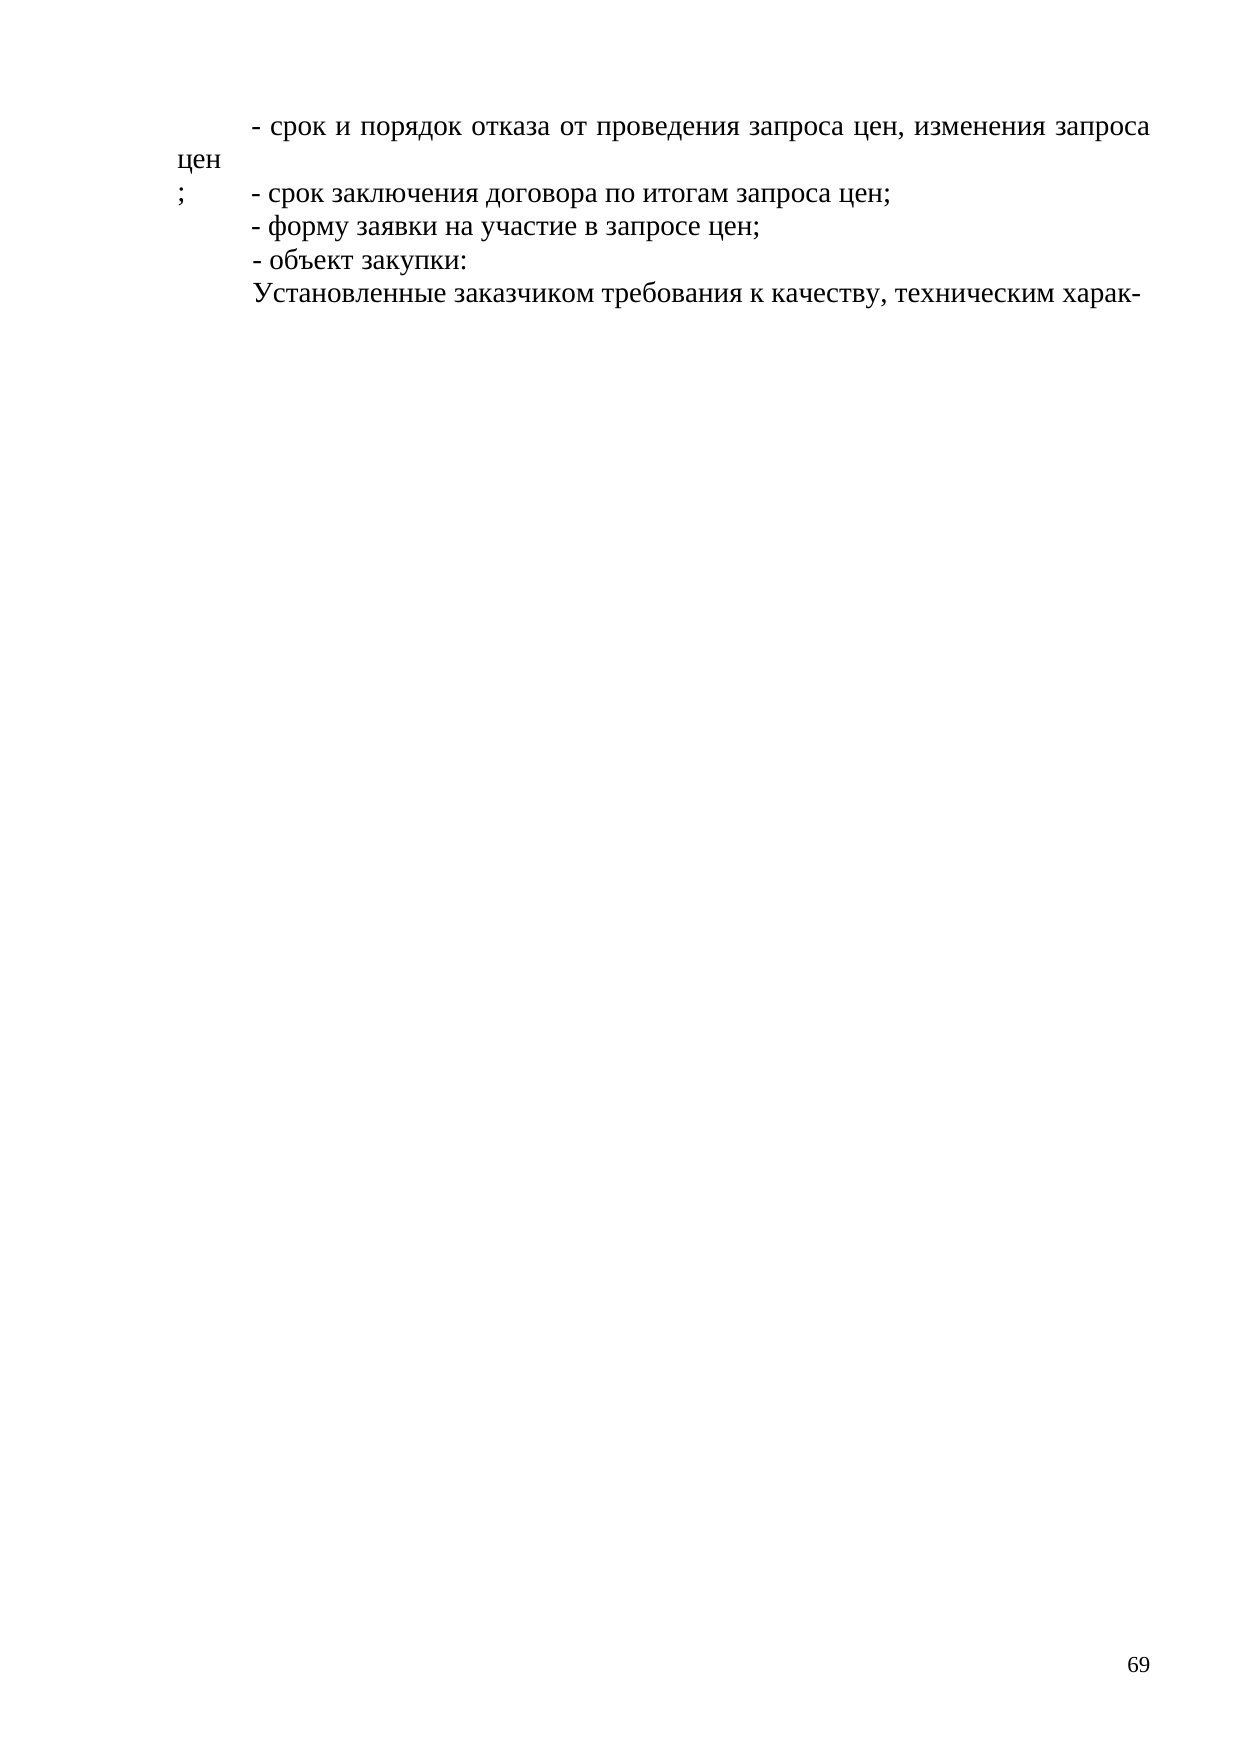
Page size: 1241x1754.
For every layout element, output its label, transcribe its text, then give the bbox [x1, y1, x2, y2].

list объект закупки: [252, 242, 1163, 276]
list форму заявки на участие в запросе цен; [251, 209, 1163, 242]
list срок заключения договора по итогам запроса цен; [251, 175, 1163, 209]
list срок и порядок отказа от проведения запроса цен, изменения запроса [251, 108, 1163, 142]
text Установленные заказчиком требования к качеству, техническим харак- [252, 276, 1163, 309]
text цен; [177, 142, 229, 208]
